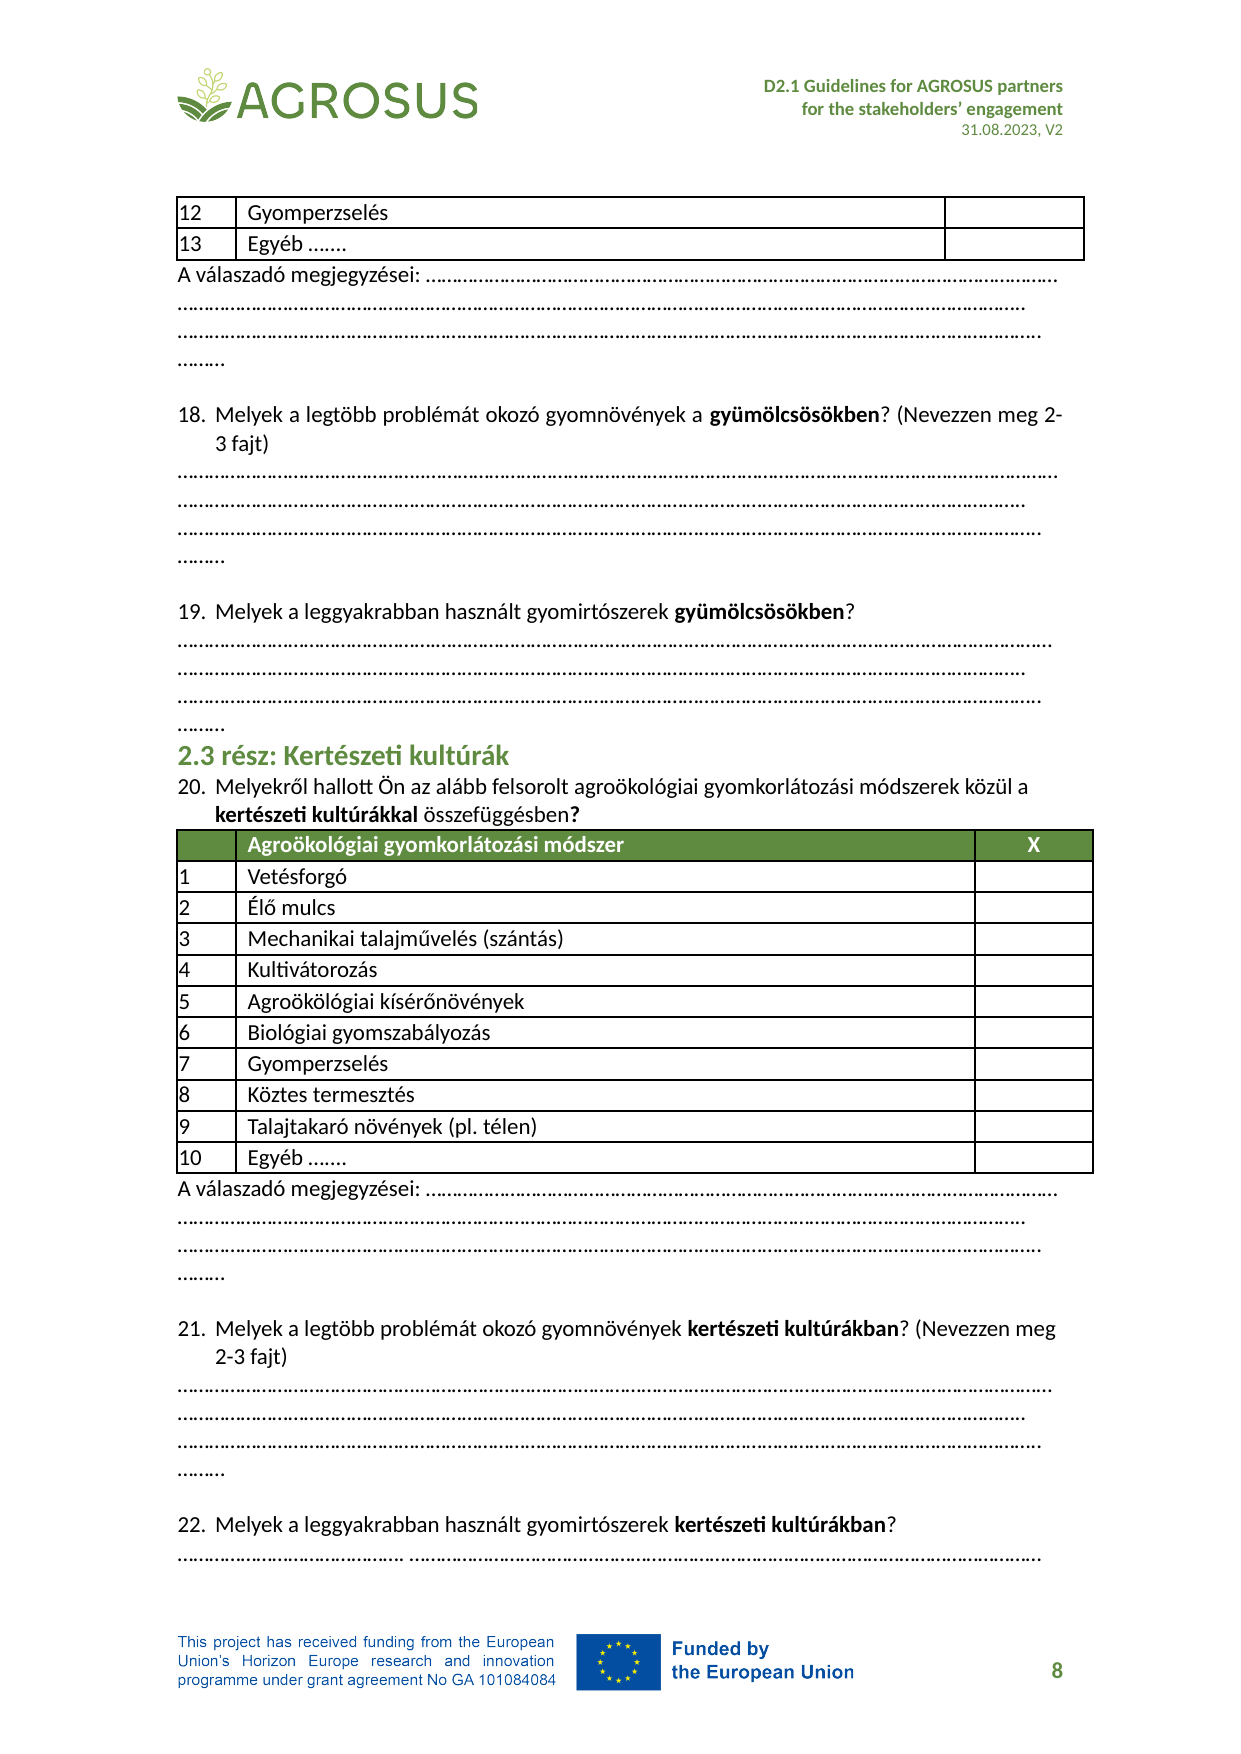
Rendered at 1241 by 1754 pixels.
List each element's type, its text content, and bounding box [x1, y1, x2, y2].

text ……………………………………………………………………………………………………………………………………………..………………………………………………………………………………………………………………………………………………..……… [177, 485, 1063, 569]
list Melyek a leggyakrabban használt gyomirtószerek gyümölcsösökben? [177, 597, 1063, 625]
text ……………………………………………………………………………………………………………………………………………..………………………………………………………………………………………………………………………………………………..……… [177, 1398, 1063, 1483]
text ……………………………………………………………………………………………………………………………………………..………………………………………………………………………………………………………………………………………………..……… [177, 1202, 1063, 1286]
table_cell 13 [178, 229, 235, 258]
subtitle 2.3 rész: Kertészeti kultúrák [177, 737, 1063, 772]
table_cell 10 [178, 1143, 235, 1172]
text A válaszadó megjegyzései: ………………………………………………………………………………………………………… [177, 1174, 1063, 1202]
list Melyek a leggyakrabban használt gyomirtószerek kertészeti kultúrákban? [177, 1511, 1063, 1539]
table_cell Kultivátorozás [237, 956, 974, 985]
table_cell Élő mulcs [237, 893, 974, 922]
table_cell Gyomperzselés [237, 198, 944, 227]
picture [177, 68, 478, 122]
list Melyekről hallott Ön az alább felsorolt agroökológiai gyomkorlátozási módszerek közül a kertészeti kultúrákkal összefüggésben? [177, 772, 1063, 828]
table_cell [946, 198, 1083, 227]
table_cell 4 [178, 956, 235, 985]
text ………………………………………..………………………………………………………………………………………………………… [177, 457, 1063, 485]
table_cell 9 [178, 1112, 235, 1141]
table_cell [946, 229, 1083, 258]
table_cell Egyéb ….... [237, 1143, 974, 1172]
text ……………………………………………………………………………………………………………………………………………..………………………………………………………………………………………………………………………………………………..……… [177, 288, 1063, 373]
table_cell Mechanikai talajművelés (szántás) [237, 924, 974, 953]
picture [177, 1632, 854, 1692]
list Melyek a legtöbb problémát okozó gyomnövények kertészeti kultúrákban? (Nevezzen meg 2-3 fajt) [177, 1314, 1063, 1371]
table_header X [976, 831, 1092, 860]
text ……………………………………. ………………………………………………………………………………………………………… [177, 1539, 1063, 1567]
table_cell [976, 1018, 1092, 1047]
text ……………………………………………………………………………………………………………………………………………..………………………………………………………………………………………………………………………………………………..……… [177, 653, 1063, 737]
table_cell Egyéb ….... [237, 229, 944, 258]
list Melyek a legtöbb problémát okozó gyomnövények a gyümölcsösökben? (Nevezzen meg 2-3 fajt) [177, 401, 1063, 457]
table_cell 1 [178, 862, 235, 891]
table_cell [976, 1049, 1092, 1078]
table_cell Gyomperzselés [237, 1049, 974, 1078]
table_cell 5 [178, 987, 235, 1016]
table_cell [976, 862, 1092, 891]
table_cell 2 [178, 893, 235, 922]
table_cell 3 [178, 924, 235, 953]
table_cell Vetésforgó [237, 862, 974, 891]
table_cell [976, 1143, 1092, 1172]
table_cell [976, 1112, 1092, 1141]
text A válaszadó megjegyzései: ………………………………………………………………………………………………………… [177, 261, 1063, 288]
table_header Agroökológiai gyomkorlátozási módszer [237, 831, 974, 860]
table_cell [976, 924, 1092, 953]
text ………………………………………….……………………………………………………………………………………………………… [177, 625, 1063, 653]
table_cell 6 [178, 1018, 235, 1047]
table_cell 12 [178, 198, 235, 227]
table_cell 7 [178, 1049, 235, 1078]
table_cell [976, 987, 1092, 1016]
table_cell Köztes termesztés [237, 1081, 974, 1110]
table_cell [976, 1081, 1092, 1110]
table_cell [976, 893, 1092, 922]
text ……………………………………….………………………………………………………………………………………………………… [177, 1371, 1063, 1398]
table_cell [976, 956, 1092, 985]
table_cell Biológiai gyomszabályozás [237, 1018, 974, 1047]
table_cell Talajtakaró növények (pl. télen) [237, 1112, 974, 1141]
table_cell 8 [178, 1081, 235, 1110]
table_header [178, 831, 235, 860]
table_cell Agroökölógiai kísérőnövények [237, 987, 974, 1016]
